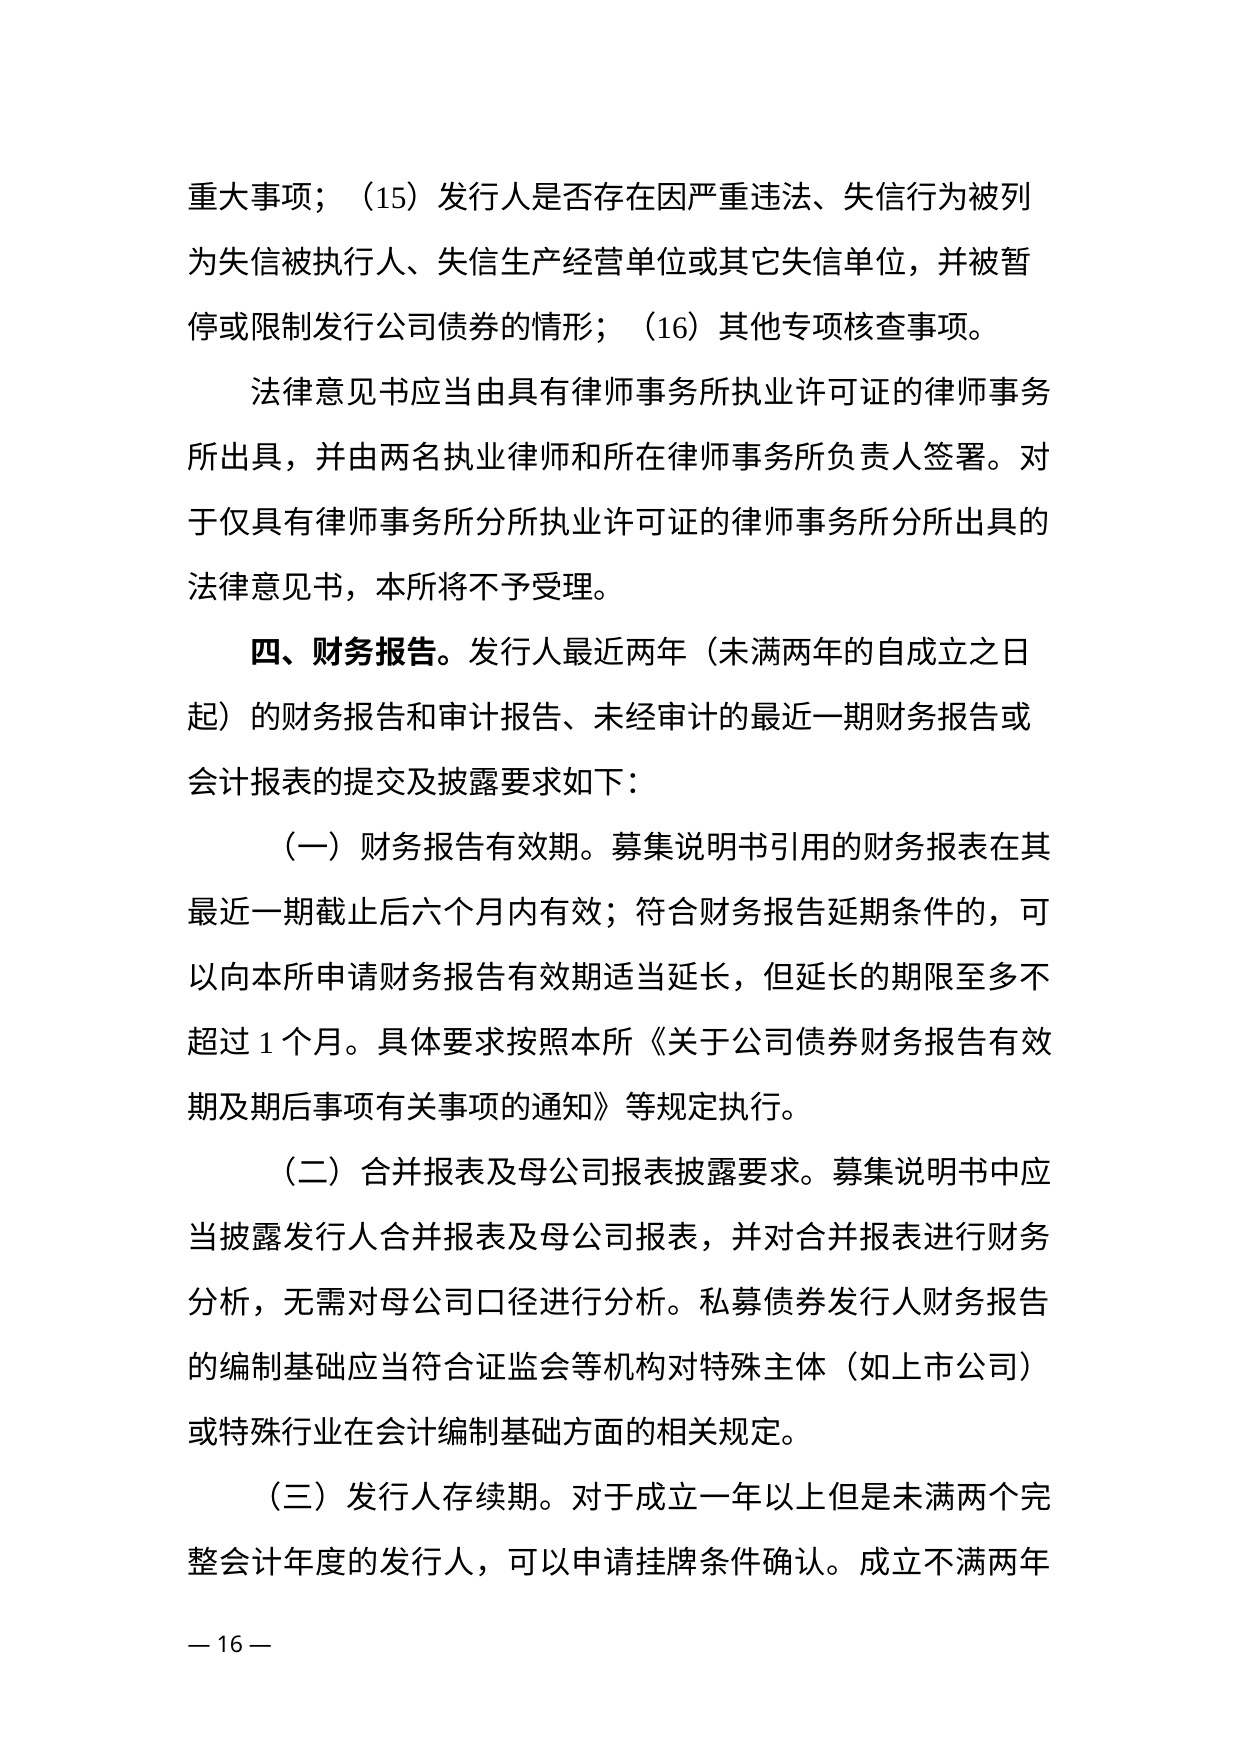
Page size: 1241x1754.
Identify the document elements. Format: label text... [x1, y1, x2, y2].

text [187, 1462, 1053, 1592]
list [187, 162, 1053, 357]
text 法律意见书应当由具有律师事务所执业许可证的律师事务所出具，并由两名执业律师和所在律师事务所负责人签署。对于仅具有律师事务所分所执业许可证的律师事务所分所出具的法律意见书，本所将不予受理。 [187, 357, 1053, 617]
list 财务报告。发行人最近两年（未满两年的自成立之日起）的财务报告和审计报告、未经审计的最近一期财务报告或会计报表的提交及披露要求如下： [187, 617, 1053, 812]
text （一）财务报告有效期。募集说明书引用的财务报表在其最近一期截止后六个月内有效；符合财务报告延期条件的，可以向本所申请财务报告有效期适当延长，但延长的期限至多不超过1个月。具体要求按照本所《关于公司债券财务报告有效期及期后事项有关事项的通知》等规定执行。 [187, 812, 1053, 1137]
text （二）合并报表及母公司报表披露要求。募集说明书中应当披露发行人合并报表及母公司报表，并对合并报表进行财务分析，无需对母公司口径进行分析。私募债券发行人财务报告的编制基础应当符合证监会等机构对特殊主体（如上市公司）或特殊行业在会计编制基础方面的相关规定。 [187, 1137, 1053, 1462]
